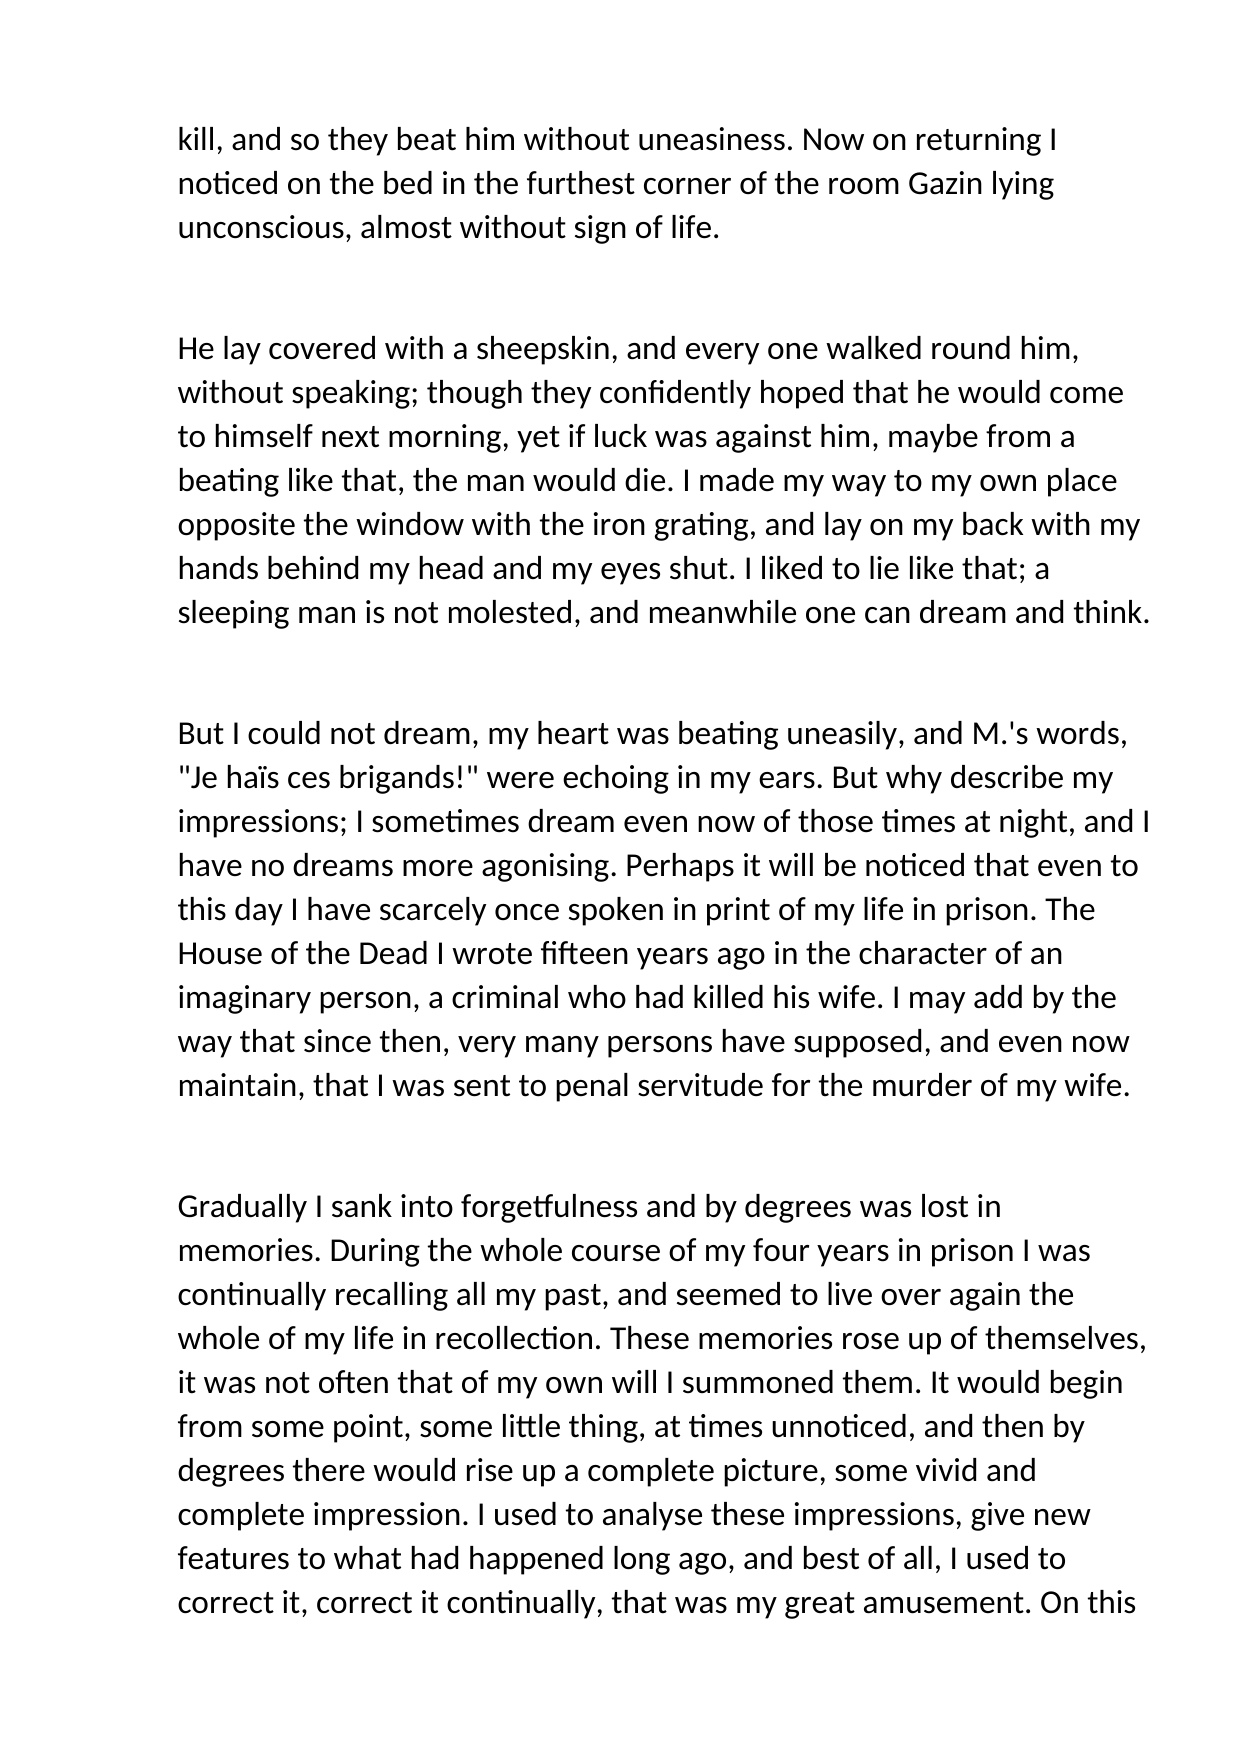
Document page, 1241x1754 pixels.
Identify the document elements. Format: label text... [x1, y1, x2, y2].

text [177, 118, 1152, 247]
text He lay covered with a sheepskin, and every one walked round him, without speaking; though they confidently hoped that he would come to himself next morning, yet if luck was against him, maybe from a beating like that, the man would die. I made my way to my own place opposite the window with the iron grating, and lay on my back with my hands behind my head and my eyes shut. I liked to lie like that; a sleeping man is not molested, and meanwhile one can dream and think. [177, 327, 1152, 632]
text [177, 1185, 1152, 1622]
text But I could not dream, my heart was beating uneasily, and M.'s words, "Je haïs ces brigands!" were echoing in my ears. But why describe my impressions; I sometimes dream even now of those times at night, and I have no dreams more agonising. Perhaps it will be noticed that even to this day I have scarcely once spoken in print of my life in prison. The House of the Dead I wrote fifteen years ago in the character of an imaginary person, a criminal who had killed his wife. I may add by the way that since then, very many persons have supposed, and even now maintain, that I was sent to penal servitude for the murder of my wife. [177, 712, 1152, 1105]
